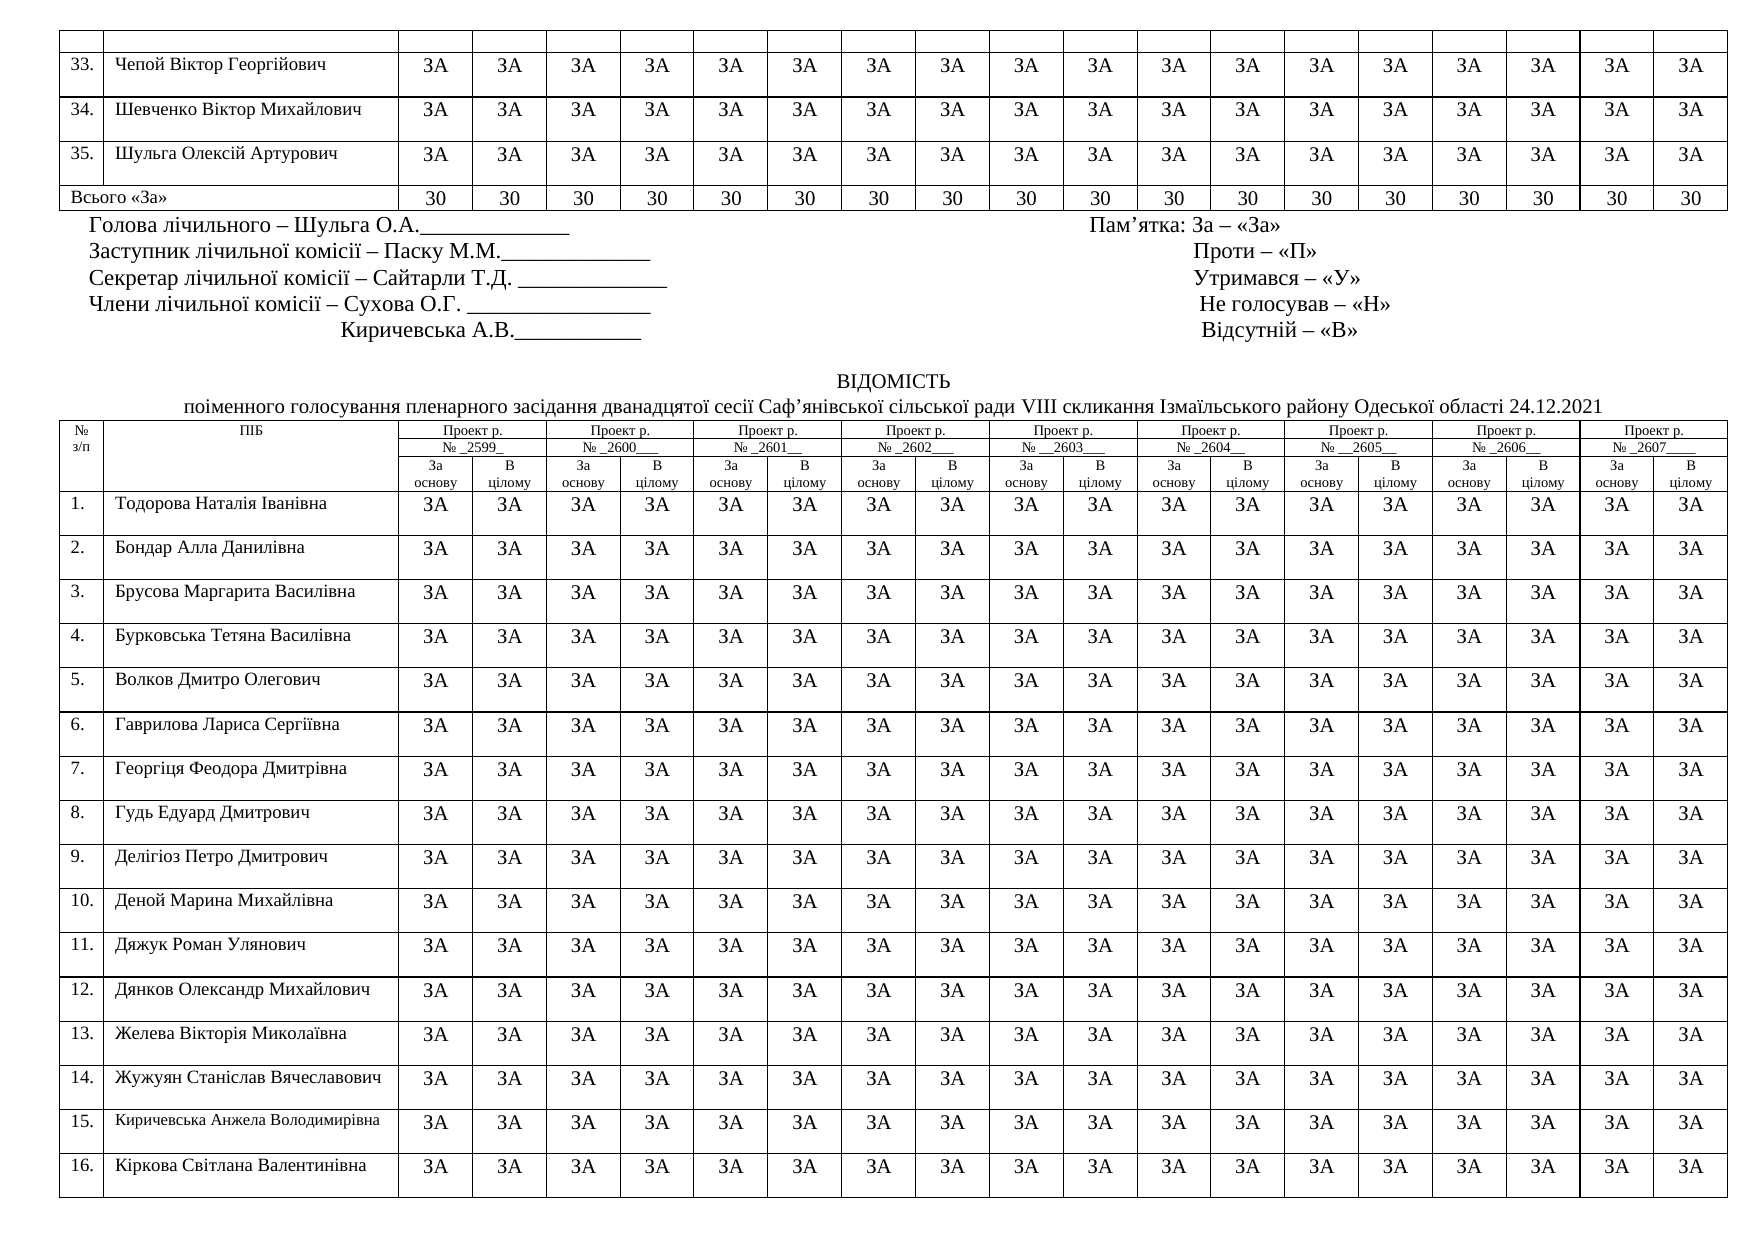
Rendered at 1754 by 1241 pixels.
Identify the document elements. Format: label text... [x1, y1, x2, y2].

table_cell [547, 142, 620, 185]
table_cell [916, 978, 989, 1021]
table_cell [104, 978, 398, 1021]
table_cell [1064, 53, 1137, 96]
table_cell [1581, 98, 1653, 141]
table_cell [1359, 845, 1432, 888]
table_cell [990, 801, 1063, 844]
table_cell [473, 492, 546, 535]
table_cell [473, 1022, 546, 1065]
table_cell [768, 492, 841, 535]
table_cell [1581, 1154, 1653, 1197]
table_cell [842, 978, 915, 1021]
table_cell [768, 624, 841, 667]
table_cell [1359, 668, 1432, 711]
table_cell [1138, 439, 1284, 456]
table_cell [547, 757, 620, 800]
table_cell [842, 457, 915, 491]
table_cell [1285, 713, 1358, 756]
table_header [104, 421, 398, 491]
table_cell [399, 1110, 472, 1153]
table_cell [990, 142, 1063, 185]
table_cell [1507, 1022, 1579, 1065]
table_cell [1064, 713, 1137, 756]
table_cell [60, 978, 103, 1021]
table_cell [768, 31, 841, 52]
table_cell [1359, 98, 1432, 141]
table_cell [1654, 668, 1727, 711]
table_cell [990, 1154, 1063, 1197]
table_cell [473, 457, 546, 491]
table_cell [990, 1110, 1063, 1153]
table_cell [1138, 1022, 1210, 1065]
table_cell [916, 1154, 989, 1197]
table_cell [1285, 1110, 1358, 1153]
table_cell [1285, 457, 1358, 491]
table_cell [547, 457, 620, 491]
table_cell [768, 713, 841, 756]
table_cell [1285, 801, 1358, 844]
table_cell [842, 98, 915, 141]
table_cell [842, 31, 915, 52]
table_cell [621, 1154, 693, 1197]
text Секретар лічильної комісії – Сайтарли Т.Д. _____________ Утримався – «У» [89, 263, 1698, 290]
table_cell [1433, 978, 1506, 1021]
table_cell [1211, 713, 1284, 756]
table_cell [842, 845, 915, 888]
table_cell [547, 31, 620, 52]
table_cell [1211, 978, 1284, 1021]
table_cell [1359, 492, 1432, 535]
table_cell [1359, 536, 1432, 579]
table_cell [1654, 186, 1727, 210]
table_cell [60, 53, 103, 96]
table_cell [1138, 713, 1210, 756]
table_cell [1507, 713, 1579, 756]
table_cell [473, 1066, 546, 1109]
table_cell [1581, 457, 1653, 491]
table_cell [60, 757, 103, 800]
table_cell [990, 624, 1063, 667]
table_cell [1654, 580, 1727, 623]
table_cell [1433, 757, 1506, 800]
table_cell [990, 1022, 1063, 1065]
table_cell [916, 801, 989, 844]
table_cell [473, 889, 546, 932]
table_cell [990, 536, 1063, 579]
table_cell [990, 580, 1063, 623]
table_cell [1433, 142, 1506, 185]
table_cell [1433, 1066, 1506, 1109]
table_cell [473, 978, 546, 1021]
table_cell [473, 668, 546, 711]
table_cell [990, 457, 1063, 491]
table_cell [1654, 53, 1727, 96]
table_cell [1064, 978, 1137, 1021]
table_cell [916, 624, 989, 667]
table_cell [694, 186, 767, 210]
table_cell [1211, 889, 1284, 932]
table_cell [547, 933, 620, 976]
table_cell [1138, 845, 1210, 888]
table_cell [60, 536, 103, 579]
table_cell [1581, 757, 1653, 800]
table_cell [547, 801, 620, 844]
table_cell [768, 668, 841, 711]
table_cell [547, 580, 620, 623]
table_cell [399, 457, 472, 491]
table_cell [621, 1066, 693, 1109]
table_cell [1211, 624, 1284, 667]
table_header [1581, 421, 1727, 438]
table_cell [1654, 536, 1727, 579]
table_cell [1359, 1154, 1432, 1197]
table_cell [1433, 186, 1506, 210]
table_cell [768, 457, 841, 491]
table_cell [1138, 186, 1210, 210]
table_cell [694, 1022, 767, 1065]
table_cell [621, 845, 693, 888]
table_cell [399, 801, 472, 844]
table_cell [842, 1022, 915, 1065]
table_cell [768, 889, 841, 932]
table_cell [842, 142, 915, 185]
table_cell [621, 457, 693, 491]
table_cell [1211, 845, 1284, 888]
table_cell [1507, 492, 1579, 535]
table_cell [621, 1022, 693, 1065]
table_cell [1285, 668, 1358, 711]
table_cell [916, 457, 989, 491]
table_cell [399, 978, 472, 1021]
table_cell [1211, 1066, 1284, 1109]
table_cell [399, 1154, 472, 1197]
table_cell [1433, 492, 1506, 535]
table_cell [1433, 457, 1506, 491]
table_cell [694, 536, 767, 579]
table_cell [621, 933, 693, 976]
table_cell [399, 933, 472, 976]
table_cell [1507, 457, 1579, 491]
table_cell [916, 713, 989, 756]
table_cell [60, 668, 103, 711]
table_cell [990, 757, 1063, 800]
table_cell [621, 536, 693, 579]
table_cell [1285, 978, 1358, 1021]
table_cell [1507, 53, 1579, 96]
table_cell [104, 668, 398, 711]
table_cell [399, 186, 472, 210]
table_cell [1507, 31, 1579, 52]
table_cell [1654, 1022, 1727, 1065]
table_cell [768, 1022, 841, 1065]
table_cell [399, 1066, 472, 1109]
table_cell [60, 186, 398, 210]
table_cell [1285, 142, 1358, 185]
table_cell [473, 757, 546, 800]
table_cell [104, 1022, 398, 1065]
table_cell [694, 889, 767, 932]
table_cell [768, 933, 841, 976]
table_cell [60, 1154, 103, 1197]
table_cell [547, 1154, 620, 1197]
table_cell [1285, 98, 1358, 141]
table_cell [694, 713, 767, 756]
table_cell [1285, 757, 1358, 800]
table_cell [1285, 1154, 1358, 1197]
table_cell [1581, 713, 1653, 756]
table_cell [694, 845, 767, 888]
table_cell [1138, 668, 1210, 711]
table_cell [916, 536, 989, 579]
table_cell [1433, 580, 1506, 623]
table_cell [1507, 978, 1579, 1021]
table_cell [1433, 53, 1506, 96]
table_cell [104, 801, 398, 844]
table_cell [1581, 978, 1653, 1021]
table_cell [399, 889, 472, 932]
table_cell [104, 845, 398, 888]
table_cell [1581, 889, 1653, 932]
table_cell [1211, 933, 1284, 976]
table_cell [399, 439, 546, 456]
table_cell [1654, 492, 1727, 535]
text Голова лічильного – Шульга О.А._____________ Пам’ятка: За – «За» [89, 211, 1698, 237]
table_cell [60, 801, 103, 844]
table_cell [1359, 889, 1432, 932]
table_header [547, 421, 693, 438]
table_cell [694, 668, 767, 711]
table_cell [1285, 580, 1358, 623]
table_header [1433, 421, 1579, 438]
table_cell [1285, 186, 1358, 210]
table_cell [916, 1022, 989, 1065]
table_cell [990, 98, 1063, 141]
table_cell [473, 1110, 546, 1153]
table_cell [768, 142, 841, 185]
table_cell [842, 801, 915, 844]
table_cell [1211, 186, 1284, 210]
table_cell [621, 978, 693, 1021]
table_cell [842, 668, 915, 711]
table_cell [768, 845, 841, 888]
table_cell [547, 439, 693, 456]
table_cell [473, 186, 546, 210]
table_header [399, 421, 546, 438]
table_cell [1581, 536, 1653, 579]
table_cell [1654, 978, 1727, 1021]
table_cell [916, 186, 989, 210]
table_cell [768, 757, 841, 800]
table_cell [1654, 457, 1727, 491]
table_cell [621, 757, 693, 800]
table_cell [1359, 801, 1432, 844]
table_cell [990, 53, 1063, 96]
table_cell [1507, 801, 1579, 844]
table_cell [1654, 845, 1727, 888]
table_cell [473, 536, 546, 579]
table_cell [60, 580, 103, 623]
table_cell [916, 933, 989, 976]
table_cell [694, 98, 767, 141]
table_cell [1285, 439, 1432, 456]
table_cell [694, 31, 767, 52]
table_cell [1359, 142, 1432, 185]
text Члени лічильної комісії – Сухова О.Г. ________________ Не голосував – «Н» [89, 290, 1698, 316]
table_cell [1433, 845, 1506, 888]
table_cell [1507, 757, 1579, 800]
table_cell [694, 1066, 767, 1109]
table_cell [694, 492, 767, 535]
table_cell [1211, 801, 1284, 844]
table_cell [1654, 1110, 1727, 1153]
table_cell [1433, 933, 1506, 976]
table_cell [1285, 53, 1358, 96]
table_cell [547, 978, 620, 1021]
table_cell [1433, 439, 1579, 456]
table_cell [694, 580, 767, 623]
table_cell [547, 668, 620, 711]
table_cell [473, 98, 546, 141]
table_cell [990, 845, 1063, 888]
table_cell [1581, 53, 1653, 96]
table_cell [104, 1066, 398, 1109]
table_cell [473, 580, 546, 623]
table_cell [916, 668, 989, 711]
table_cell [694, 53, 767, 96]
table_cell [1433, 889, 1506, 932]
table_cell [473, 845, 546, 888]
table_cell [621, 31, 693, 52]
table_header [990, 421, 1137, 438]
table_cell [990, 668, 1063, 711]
text ВІДОМІСТЬ [89, 368, 1698, 393]
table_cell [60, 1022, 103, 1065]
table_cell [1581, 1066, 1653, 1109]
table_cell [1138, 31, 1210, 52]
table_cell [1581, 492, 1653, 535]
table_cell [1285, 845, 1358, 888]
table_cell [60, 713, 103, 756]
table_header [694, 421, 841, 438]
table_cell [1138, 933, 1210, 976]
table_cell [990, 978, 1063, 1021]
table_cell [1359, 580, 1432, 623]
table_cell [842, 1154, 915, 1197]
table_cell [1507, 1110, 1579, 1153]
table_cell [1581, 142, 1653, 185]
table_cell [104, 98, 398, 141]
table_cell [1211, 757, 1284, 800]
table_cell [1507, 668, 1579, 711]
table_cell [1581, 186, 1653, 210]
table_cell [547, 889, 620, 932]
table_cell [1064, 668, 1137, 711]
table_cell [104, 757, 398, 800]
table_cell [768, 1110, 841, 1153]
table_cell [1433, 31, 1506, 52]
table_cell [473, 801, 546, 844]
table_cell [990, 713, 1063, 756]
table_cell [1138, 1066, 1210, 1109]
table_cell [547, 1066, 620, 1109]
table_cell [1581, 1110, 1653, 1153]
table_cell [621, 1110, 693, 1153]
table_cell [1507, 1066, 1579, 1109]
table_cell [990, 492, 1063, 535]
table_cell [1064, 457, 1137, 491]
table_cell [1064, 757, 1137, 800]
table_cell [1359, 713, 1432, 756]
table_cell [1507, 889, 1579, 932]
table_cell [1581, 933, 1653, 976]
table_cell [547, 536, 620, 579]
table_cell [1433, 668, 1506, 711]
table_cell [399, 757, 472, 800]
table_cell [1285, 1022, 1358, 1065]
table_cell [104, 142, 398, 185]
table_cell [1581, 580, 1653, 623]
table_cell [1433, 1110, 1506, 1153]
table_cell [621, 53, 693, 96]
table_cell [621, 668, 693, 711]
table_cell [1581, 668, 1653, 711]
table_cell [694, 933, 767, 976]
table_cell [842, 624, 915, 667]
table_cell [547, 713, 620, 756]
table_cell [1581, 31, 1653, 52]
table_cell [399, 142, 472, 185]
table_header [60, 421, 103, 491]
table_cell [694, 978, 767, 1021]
text Заступник лічильної комісії – Паску М.М._____________ Проти – «П» [89, 237, 1698, 263]
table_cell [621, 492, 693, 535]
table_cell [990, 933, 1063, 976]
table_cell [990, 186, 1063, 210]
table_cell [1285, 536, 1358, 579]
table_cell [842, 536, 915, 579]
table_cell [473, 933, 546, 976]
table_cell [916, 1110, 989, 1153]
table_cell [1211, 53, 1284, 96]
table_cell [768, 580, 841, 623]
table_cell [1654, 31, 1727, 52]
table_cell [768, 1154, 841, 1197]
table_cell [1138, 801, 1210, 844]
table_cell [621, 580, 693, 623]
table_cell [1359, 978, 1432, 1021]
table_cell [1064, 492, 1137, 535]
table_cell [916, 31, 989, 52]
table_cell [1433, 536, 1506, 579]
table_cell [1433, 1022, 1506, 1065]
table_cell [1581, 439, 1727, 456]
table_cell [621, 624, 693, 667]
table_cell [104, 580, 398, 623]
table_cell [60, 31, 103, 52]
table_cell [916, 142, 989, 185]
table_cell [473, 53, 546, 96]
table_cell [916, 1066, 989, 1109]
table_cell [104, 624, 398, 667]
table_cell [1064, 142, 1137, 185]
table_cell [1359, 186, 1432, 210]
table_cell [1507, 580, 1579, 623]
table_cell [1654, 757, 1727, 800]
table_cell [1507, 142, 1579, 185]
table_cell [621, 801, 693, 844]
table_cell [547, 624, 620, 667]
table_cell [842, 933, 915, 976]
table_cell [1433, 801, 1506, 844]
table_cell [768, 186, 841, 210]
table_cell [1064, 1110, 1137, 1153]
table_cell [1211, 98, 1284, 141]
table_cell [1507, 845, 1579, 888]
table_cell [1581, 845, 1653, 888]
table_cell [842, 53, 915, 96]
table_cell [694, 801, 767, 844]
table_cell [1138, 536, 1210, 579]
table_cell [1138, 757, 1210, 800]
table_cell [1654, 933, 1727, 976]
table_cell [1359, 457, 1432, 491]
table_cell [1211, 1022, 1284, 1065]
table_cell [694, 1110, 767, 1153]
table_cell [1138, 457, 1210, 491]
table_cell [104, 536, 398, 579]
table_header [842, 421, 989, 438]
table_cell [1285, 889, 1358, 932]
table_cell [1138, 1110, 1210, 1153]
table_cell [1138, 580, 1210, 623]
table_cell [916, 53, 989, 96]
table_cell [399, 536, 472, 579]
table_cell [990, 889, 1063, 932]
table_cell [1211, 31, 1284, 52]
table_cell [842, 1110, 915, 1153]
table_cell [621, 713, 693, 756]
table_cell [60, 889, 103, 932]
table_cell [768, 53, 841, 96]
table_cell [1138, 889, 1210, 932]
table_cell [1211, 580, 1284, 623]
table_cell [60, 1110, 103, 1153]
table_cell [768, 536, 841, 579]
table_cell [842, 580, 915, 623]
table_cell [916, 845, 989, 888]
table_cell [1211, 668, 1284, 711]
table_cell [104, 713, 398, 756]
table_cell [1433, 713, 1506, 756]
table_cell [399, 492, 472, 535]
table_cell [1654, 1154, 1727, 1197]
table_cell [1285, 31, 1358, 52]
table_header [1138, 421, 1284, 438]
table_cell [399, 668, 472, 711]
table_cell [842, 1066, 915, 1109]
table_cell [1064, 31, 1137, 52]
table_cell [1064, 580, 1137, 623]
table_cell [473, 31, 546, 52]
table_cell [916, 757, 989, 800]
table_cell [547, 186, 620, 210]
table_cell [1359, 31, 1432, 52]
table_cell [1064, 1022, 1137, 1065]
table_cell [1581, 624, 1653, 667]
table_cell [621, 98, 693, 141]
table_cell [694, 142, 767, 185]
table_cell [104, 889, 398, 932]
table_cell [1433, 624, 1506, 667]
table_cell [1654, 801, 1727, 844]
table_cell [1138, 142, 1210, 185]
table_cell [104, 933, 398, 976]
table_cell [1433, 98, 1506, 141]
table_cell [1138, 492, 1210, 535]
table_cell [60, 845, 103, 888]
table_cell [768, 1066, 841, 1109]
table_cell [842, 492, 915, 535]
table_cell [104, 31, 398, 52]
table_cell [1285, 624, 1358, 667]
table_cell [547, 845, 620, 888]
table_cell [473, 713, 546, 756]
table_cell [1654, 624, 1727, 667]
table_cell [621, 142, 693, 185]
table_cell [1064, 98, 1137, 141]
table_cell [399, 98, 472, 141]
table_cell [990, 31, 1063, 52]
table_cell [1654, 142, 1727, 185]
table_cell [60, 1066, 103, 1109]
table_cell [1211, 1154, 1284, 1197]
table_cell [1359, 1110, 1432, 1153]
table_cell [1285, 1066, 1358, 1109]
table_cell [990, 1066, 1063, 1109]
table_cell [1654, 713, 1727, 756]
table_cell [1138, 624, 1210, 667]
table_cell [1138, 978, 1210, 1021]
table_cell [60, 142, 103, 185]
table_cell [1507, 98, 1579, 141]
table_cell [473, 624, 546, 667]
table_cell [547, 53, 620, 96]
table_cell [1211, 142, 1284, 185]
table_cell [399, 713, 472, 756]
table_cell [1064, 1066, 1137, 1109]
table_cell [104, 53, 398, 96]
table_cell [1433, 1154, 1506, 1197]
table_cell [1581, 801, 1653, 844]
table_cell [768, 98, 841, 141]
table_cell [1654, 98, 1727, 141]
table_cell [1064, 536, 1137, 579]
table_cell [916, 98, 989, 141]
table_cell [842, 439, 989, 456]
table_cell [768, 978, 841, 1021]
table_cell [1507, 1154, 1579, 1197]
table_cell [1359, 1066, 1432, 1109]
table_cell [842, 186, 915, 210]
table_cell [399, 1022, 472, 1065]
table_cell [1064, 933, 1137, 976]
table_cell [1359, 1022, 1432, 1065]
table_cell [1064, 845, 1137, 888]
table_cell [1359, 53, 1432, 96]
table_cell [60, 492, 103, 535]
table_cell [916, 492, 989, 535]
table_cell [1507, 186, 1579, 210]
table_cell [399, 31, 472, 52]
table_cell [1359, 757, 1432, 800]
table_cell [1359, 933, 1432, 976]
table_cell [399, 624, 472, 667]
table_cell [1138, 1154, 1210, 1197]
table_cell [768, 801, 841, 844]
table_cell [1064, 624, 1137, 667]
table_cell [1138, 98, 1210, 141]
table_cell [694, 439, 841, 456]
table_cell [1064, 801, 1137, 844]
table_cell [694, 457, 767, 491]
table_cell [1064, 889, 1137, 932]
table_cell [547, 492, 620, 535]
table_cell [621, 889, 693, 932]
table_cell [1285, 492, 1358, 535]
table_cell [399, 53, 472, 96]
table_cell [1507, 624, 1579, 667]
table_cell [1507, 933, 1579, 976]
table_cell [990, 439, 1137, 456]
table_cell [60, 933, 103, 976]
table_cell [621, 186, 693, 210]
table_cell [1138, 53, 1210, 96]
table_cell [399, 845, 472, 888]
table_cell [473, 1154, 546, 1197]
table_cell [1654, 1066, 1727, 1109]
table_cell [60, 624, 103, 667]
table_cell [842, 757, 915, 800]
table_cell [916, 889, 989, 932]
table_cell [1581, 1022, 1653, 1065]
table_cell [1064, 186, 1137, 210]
text Киричевська А.В.___________ Відсутній – «В» [89, 316, 1698, 343]
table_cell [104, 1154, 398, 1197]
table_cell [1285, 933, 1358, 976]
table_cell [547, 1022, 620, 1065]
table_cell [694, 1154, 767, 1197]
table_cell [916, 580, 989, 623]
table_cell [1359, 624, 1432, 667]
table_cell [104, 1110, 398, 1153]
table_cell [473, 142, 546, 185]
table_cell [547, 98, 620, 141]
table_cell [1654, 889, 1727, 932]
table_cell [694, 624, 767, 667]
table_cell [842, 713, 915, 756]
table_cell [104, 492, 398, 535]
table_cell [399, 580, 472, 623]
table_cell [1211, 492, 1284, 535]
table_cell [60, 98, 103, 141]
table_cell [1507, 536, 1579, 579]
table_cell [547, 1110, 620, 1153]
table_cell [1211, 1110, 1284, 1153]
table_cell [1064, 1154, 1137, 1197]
text поіменного голосування пленарного засідання дванадцятої сесії Саф’янівської сільської ради VIII скликання Ізмаїльського району Одеської області 24.12.2021 [89, 394, 1698, 418]
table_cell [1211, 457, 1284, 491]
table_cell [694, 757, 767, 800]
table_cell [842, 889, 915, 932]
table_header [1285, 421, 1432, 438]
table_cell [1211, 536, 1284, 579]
